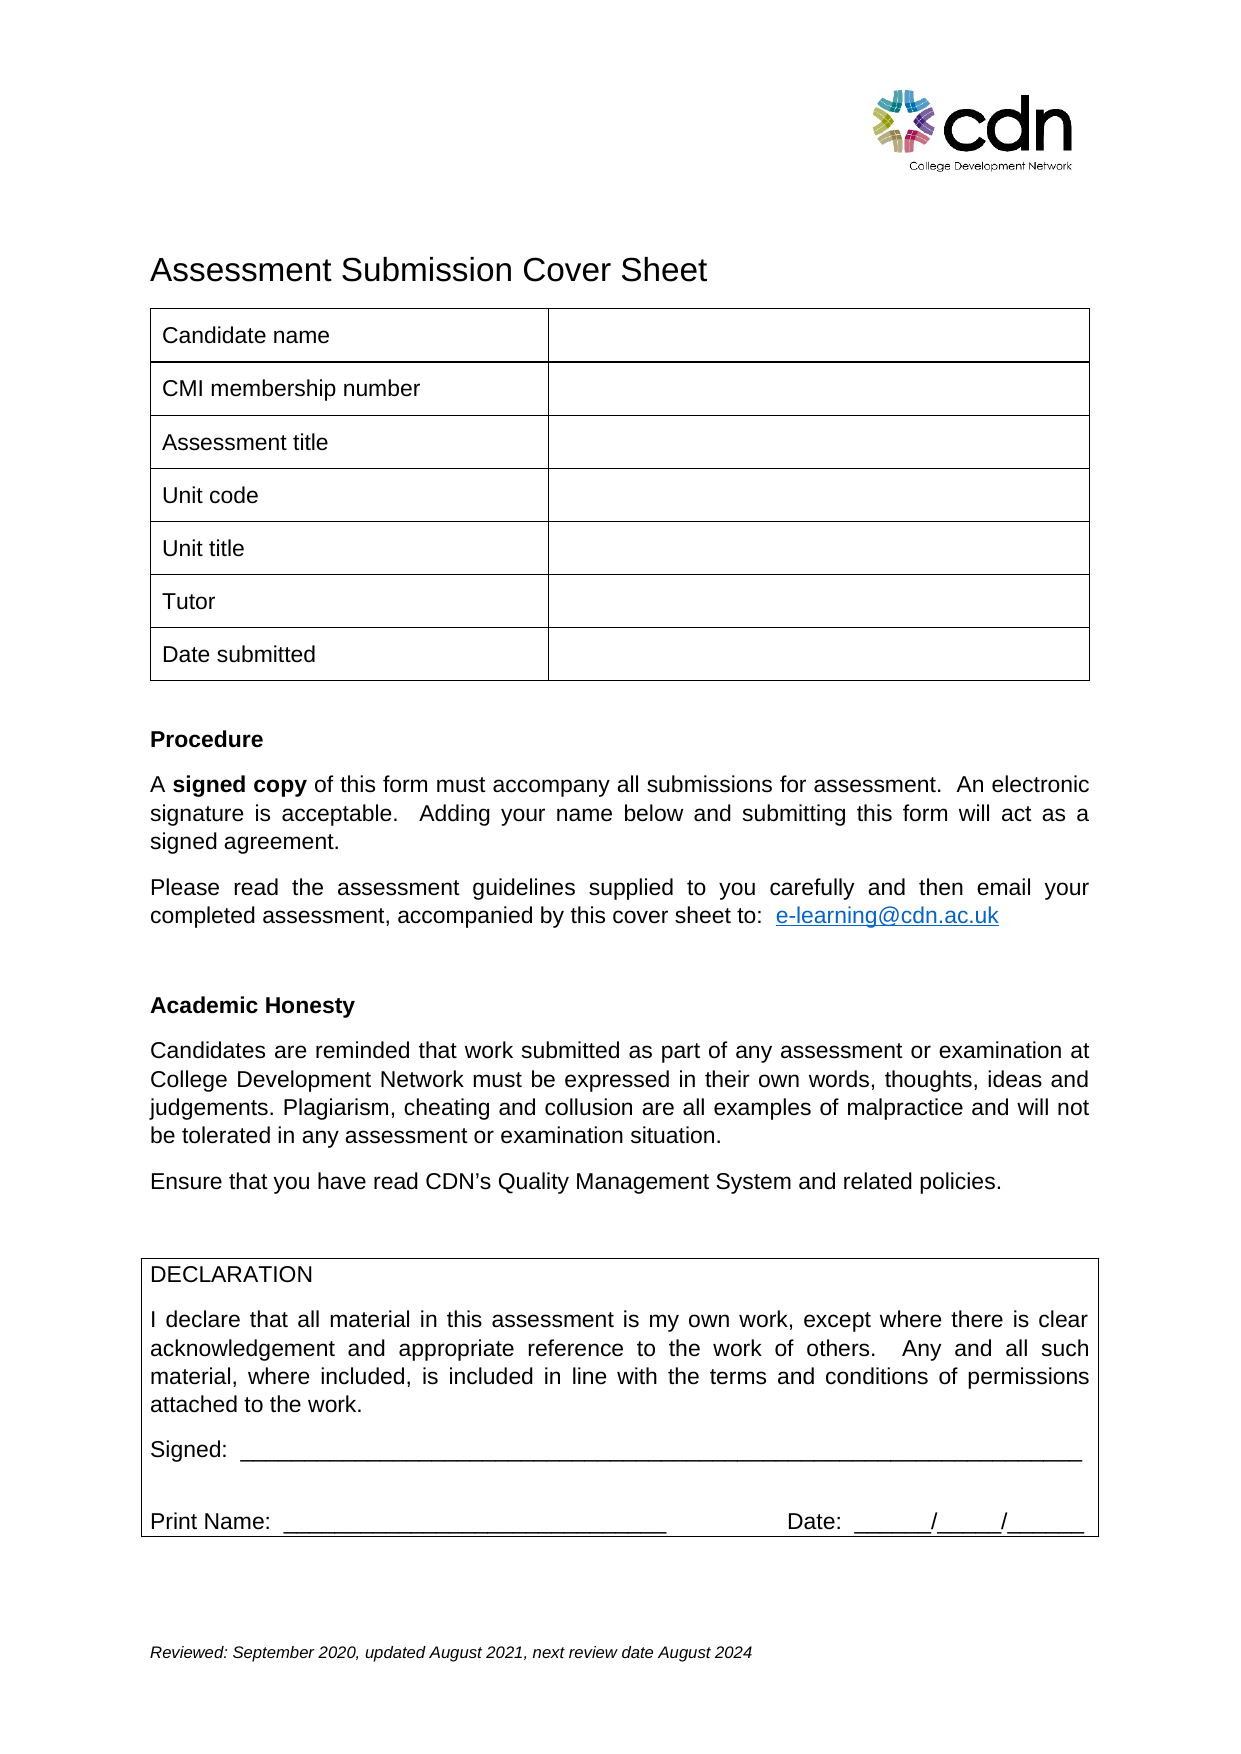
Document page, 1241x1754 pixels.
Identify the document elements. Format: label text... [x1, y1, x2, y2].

table_cell [549, 628, 1089, 680]
table_cell Unit code [151, 469, 548, 521]
table_cell Assessment title [151, 416, 548, 468]
text Please read the assessment guidelines supplied to you carefully and then email your completed assessment, accompanied by this cover sheet to: e-learning@cdn.ac.uk [150, 873, 1090, 928]
table_cell CMI membership number [151, 363, 548, 414]
text Ensure that you have read CDN’s Quality Management System and related policies. [150, 1168, 1090, 1194]
text Candidates are reminded that work submitted as part of any assessment or examination at College Development Network must be expressed in their own words, thoughts, ideas and judgements. Plagiarism, cheating and collusion are all examples of malpractice and will not be tolerated in any assessment or examination situation. [150, 1037, 1090, 1149]
picture [850, 75, 1091, 187]
table_header Candidate name [151, 309, 548, 361]
table_cell Date submitted [151, 628, 548, 680]
text I declare that all material in this assessment is my own work, except where there is clear acknowledgement and appropriate reference to the work of others. Any and all such material, where included, is included in line with the terms and conditions of permissions attached to the work. [142, 1303, 1098, 1418]
table_header [549, 309, 1089, 361]
text Print Name: ______________________________ Date: ______/_____/______ [142, 1505, 1098, 1536]
table_cell [549, 469, 1089, 521]
table_cell [549, 575, 1089, 627]
text Academic Honesty [150, 992, 1090, 1018]
table_cell [549, 363, 1089, 414]
text Assessment Submission Cover Sheet [150, 250, 1090, 289]
table_cell Unit title [151, 522, 548, 574]
table_cell Tutor [151, 575, 548, 627]
text Procedure [150, 726, 1090, 753]
text Signed: __________________________________________________________________ [142, 1433, 1098, 1463]
table_cell [549, 416, 1089, 468]
text DECLARATION [142, 1259, 1098, 1287]
text A signed copy of this form must accompany all submissions for assessment. An electronic signature is acceptable. Adding your name below and submitting this form will act as a signed agreement. [150, 771, 1090, 855]
table_cell [549, 522, 1089, 574]
